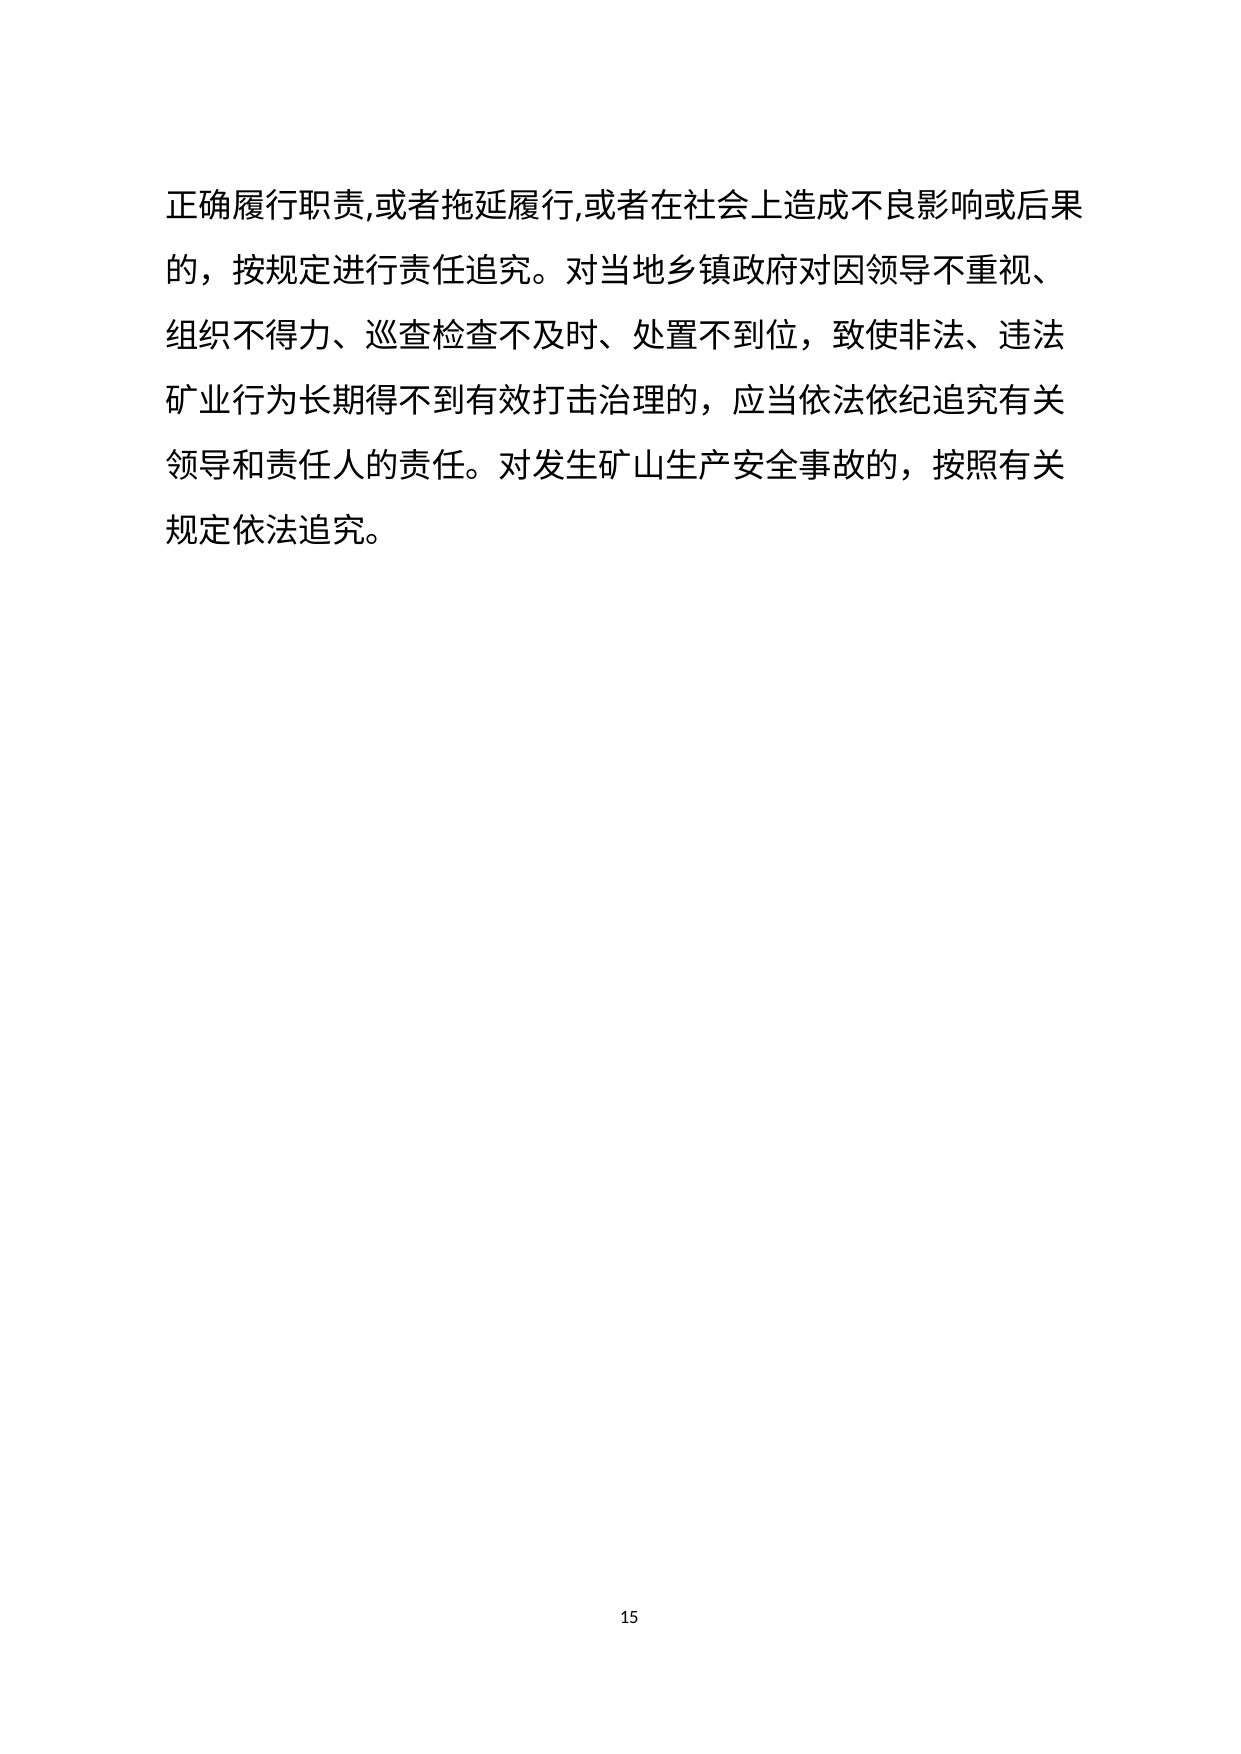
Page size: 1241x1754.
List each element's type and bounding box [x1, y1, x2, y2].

text [165, 170, 1092, 560]
